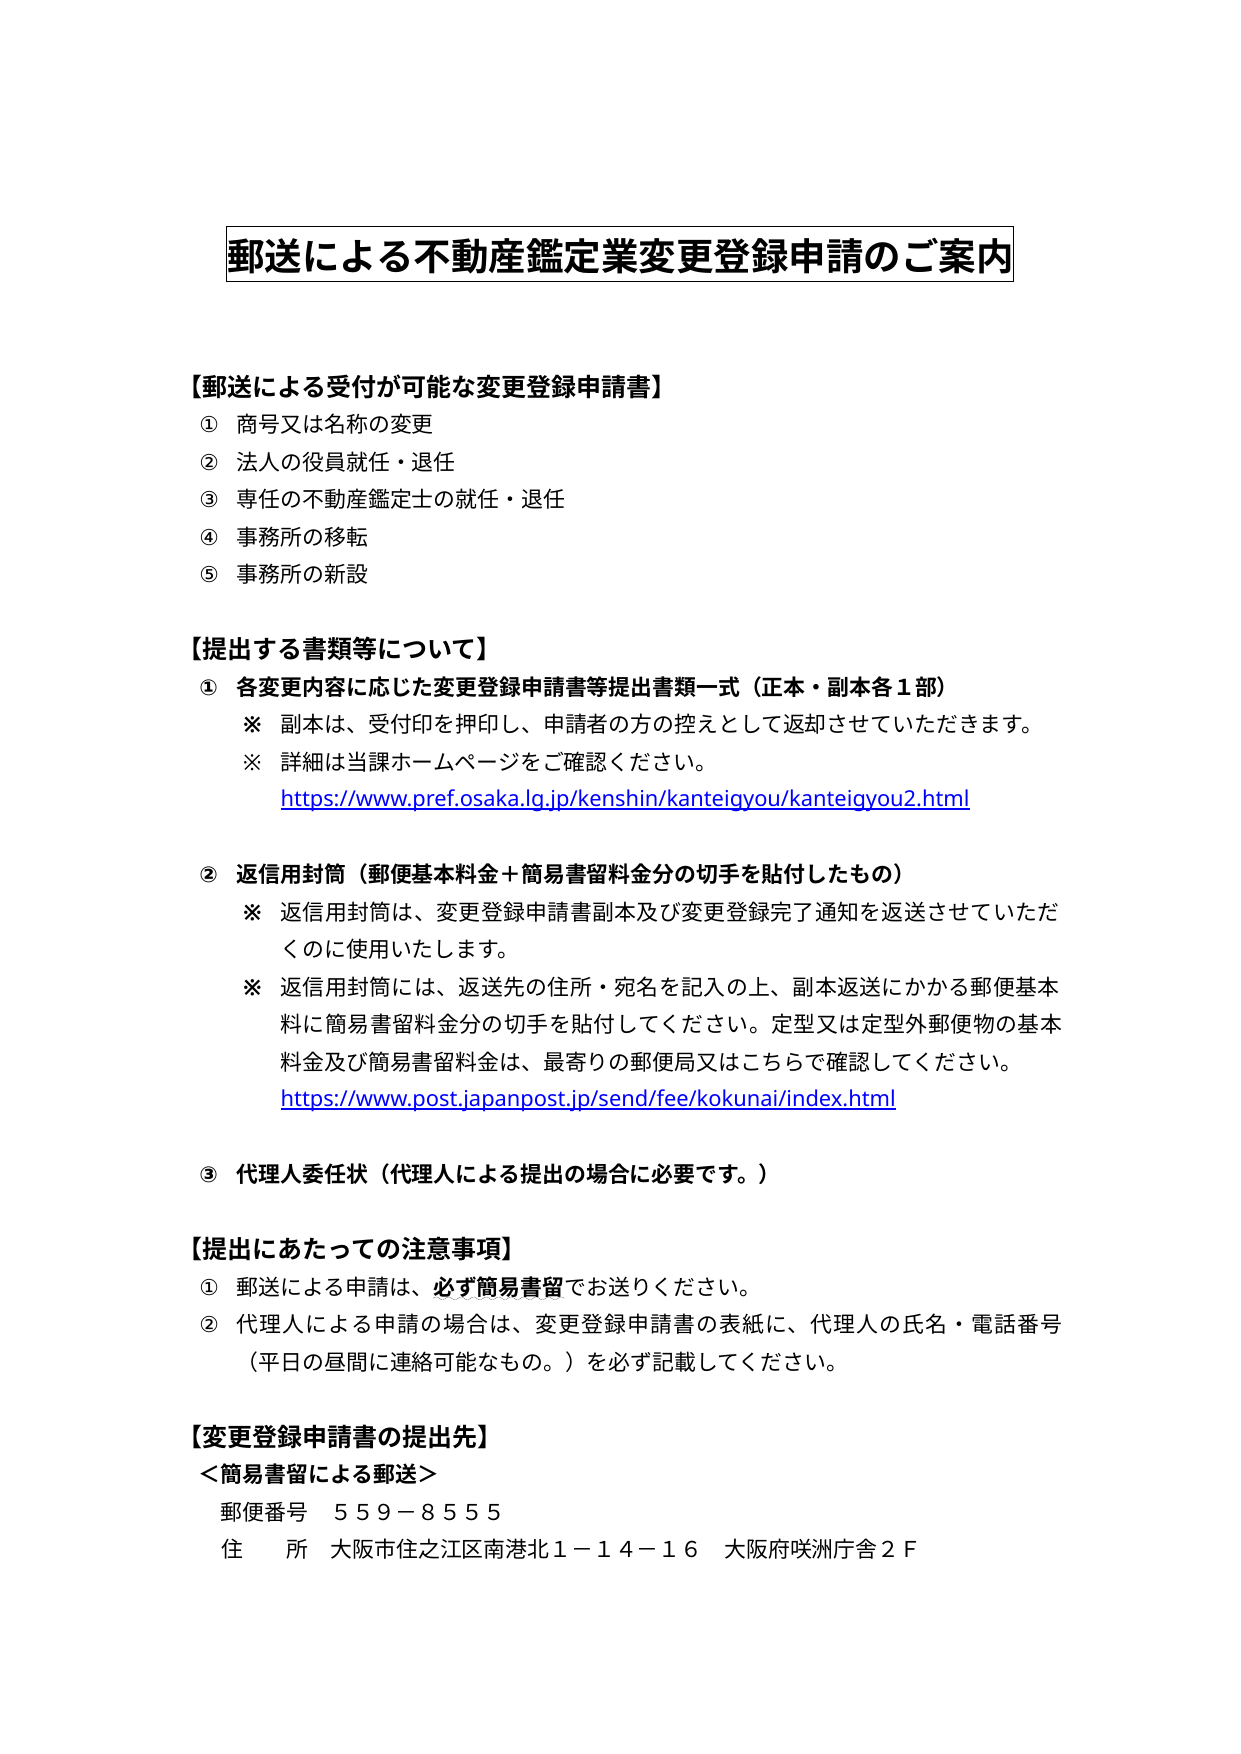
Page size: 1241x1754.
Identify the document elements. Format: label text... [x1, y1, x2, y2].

list 返信用封筒（郵便基本料金＋簡易書留料金分の切手を貼付したもの） [199, 854, 1063, 892]
list https://www.pref.osaka.lg.jp/kenshin/kanteigyou/kanteigyou2.html [280, 779, 1063, 817]
list 返信用封筒は、変更登録申請書副本及び変更登録完了通知を返送させていただくのに使用いたします。 [243, 892, 1063, 967]
list 郵送による申請は、必ず簡易書留でお送りください。 [199, 1267, 1063, 1304]
text 【提出する書類等について】 [177, 629, 1063, 667]
list 商号又は名称の変更 [199, 404, 1063, 442]
text 【郵送による受付が可能な変更登録申請書】 [177, 367, 1063, 404]
list 各変更内容に応じた変更登録申請書等提出書類一式（正本・副本各１部） [199, 667, 1063, 704]
text 郵送による不動産鑑定業変更登録申請のご案内 [177, 217, 1063, 292]
list 詳細は当課ホームページをご確認ください。 [243, 742, 1063, 779]
list 副本は、受付印を押印し、申請者の方の控えとして返却させていただきます。 [243, 704, 1063, 742]
text 住 所 大阪市住之江区南港北１－１４－１６ 大阪府咲洲庁舎２Ｆ [177, 1529, 1063, 1567]
list 専任の不動産鑑定士の就任・退任 [199, 479, 1063, 517]
list 事務所の新設 [199, 554, 1063, 592]
list 事務所の移転 [199, 517, 1063, 554]
list 代理人委任状（代理人による提出の場合に必要です。） [199, 1154, 1063, 1192]
text 郵便番号 ５５９－８５５５ [177, 1492, 1063, 1529]
list 返信用封筒には、返送先の住所・宛名を記入の上、副本返送にかかる郵便基本料に簡易書留料金分の切手を貼付してください。定型又は定型外郵便物の基本料金及び簡易書留料金は、最寄りの郵便局又はこちらで確認してください。 [243, 967, 1063, 1079]
text 【提出にあたっての注意事項】 [177, 1229, 1063, 1267]
text 【変更登録申請書の提出先】 [177, 1417, 1063, 1454]
list 法人の役員就任・退任 [199, 442, 1063, 479]
list 代理人による申請の場合は、変更登録申請書の表紙に、代理人の氏名・電話番号（平日の昼間に連絡可能なもの。）を必ず記載してください。 [199, 1304, 1063, 1379]
text ＜簡易書留による郵送＞ [177, 1454, 1063, 1492]
list https://www.post.japanpost.jp/send/fee/kokunai/index.html [280, 1079, 1063, 1117]
